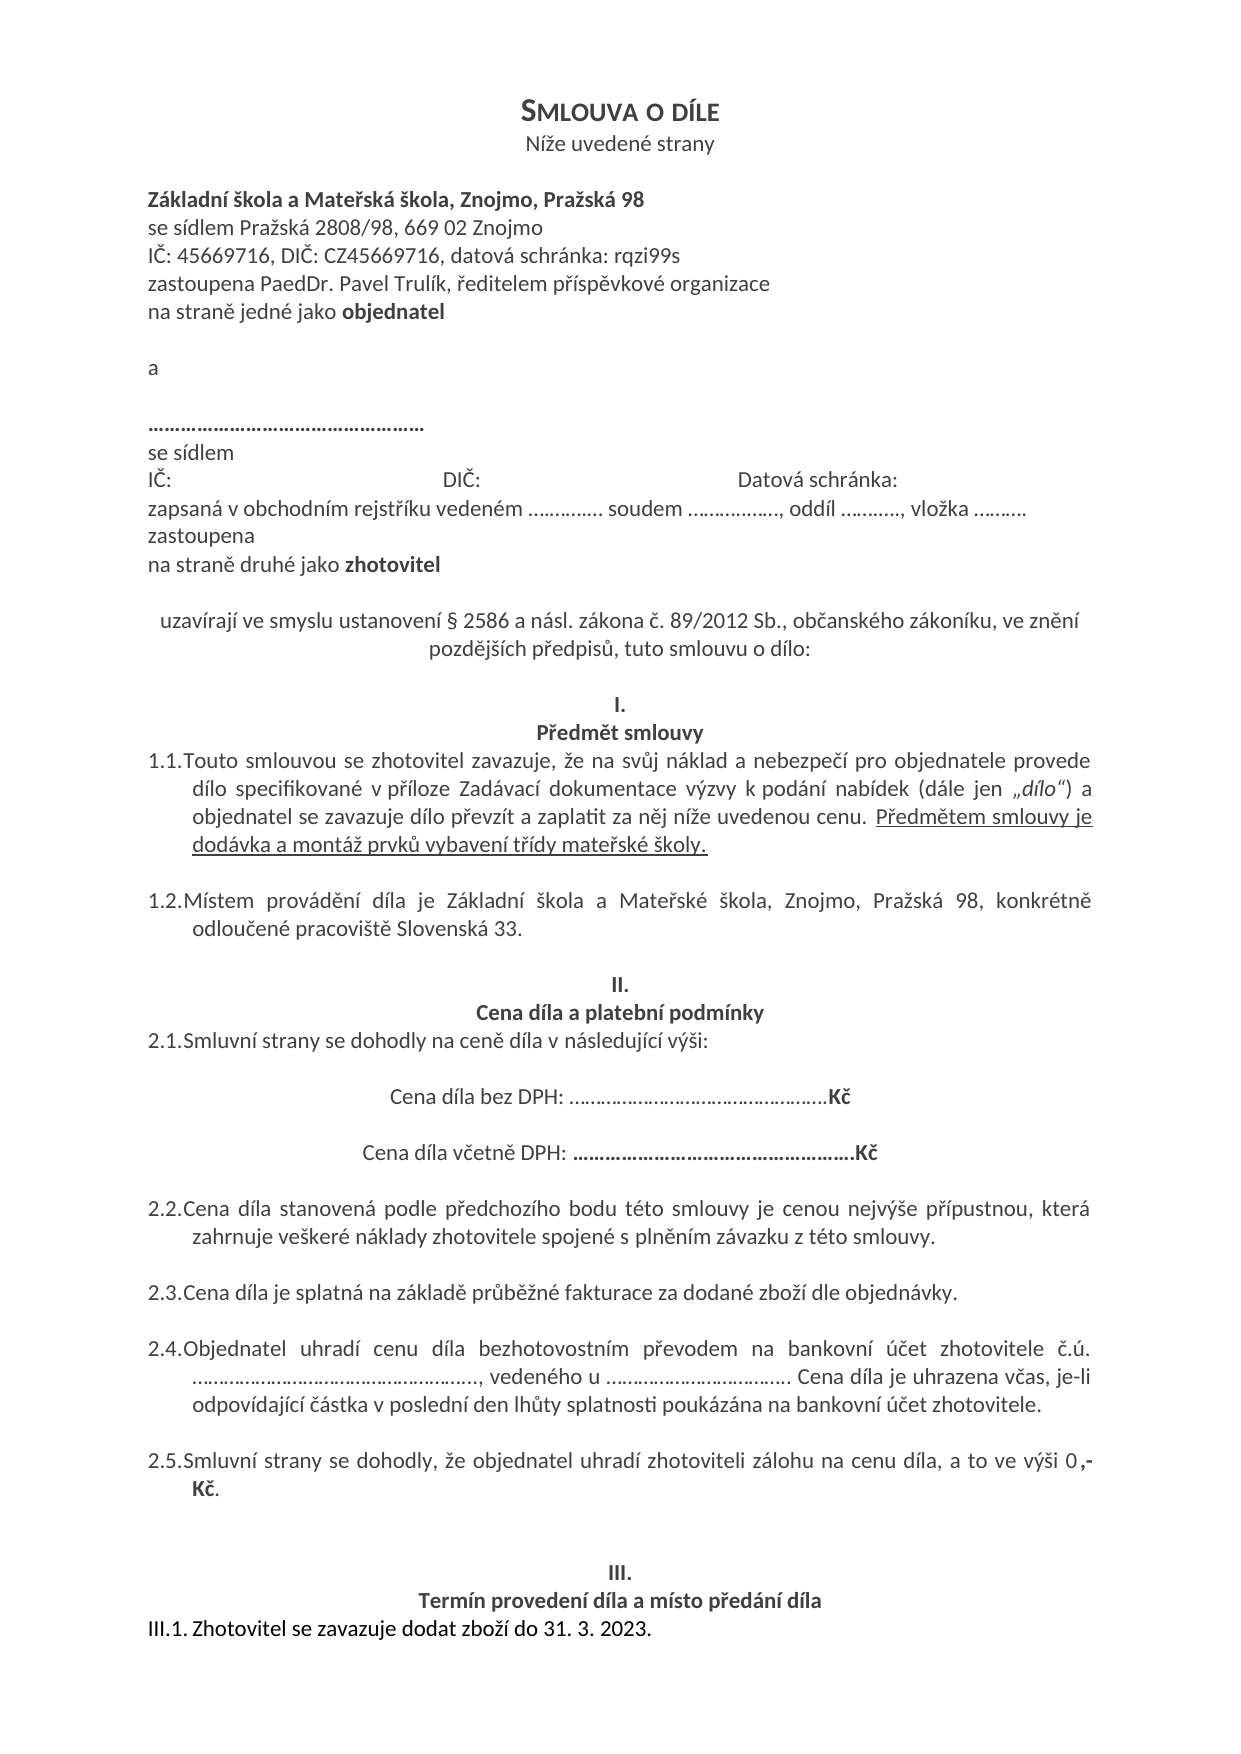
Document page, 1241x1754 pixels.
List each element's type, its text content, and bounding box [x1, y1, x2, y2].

text IČ: DIČ: Datová schránka: [148, 466, 1093, 494]
text Předmět smlouvy [148, 718, 1093, 746]
text Základní škola a Mateřská škola, Znojmo, Pražská 98 [148, 185, 1093, 213]
text Cena díla bez DPH: ………………………………………….Kč [148, 1082, 1093, 1110]
text na straně jedné jako objednatel [148, 297, 1093, 326]
text zastoupena [148, 522, 1093, 550]
list Cena díla stanovená podle předchozího bodu této smlouvy je cenou nejvýše přípustnou, která zahrnuje veškeré náklady zhotovitele spojené s plněním závazku z této smlouvy. [148, 1194, 1093, 1250]
text uzavírají ve smyslu ustanovení § násl. zákona č. 89/2012 Sb., občanského zákoníku, ve znění pozdějších předpisů, tuto smlouvu o dílo: [148, 606, 1093, 662]
list Touto smlouvou se zhotovitel zavazuje, že na svůj náklad a nebezpečí pro objednatele provede dílo specifikované v příloze Zadávací dokumentace výzvy k podání nabídek (dále jen „dílo“) a objednatel se zavazuje dílo převzít a zaplatit za něj níže uvedenou cenu. Předmětem smlouvy je dodávka a montáž prvků vybavení třídy mateřské školy. [148, 746, 1093, 858]
text se sídlem [148, 438, 1093, 466]
list Smluvní strany se dohodly, že objednatel uhradí zhotoviteli zálohu na cenu díla, a to ve výši 0,- Kč. [148, 1446, 1093, 1502]
text Cena díla včetně DPH: …………………………………………….Kč [148, 1138, 1093, 1166]
text Termín provedení díla a místo předání díla [148, 1586, 1093, 1614]
title Smlouva o díle [148, 89, 1093, 129]
text IČ: 45669716, DIČ: CZ45669716, datová schránka: rqzi99s [148, 241, 1093, 269]
text zastoupena PaedDr. Pavel Trulík, ředitelem příspěvkové organizace [148, 269, 1093, 297]
text …………………………………………… [148, 409, 1093, 438]
list Objednatel uhradí cenu díla bezhotovostním převodem na bankovní účet zhotovitele č.ú. ……………………………………………..., vedeného u …………………………….. Cena díla je uhrazena včas, je-li odpovídající částka v poslední den lhůty splatnosti poukázána na bankovní účet zhotovitele. [148, 1334, 1093, 1418]
list Zhotovitel se zavazuje dodat zboží do 31. 3. 2023. [148, 1614, 1093, 1642]
list Smluvní strany se dohodly na ceně díla v následující výši: [148, 1026, 1093, 1054]
text zapsaná v obchodním rejstříku vedeném ….…….… soudem ………..……, oddíl …….…., vložka ………. [148, 494, 1093, 522]
text Cena díla a platební podmínky [148, 998, 1093, 1026]
list Místem provádění díla je Základní škola a Mateřské škola, Znojmo, Pražská 98, konkrétně odloučené pracoviště Slovenská 33. [148, 886, 1093, 942]
text a [148, 353, 1093, 382]
text se sídlem Pražská 2808/98, 669 02 Znojmo [148, 213, 1093, 241]
list Cena díla je splatná na základě průběžné fakturace za dodané zboží dle objednávky. [148, 1278, 1093, 1306]
text Níže uvedené strany [148, 129, 1093, 157]
text na straně druhé jako zhotovitel [148, 550, 1093, 578]
